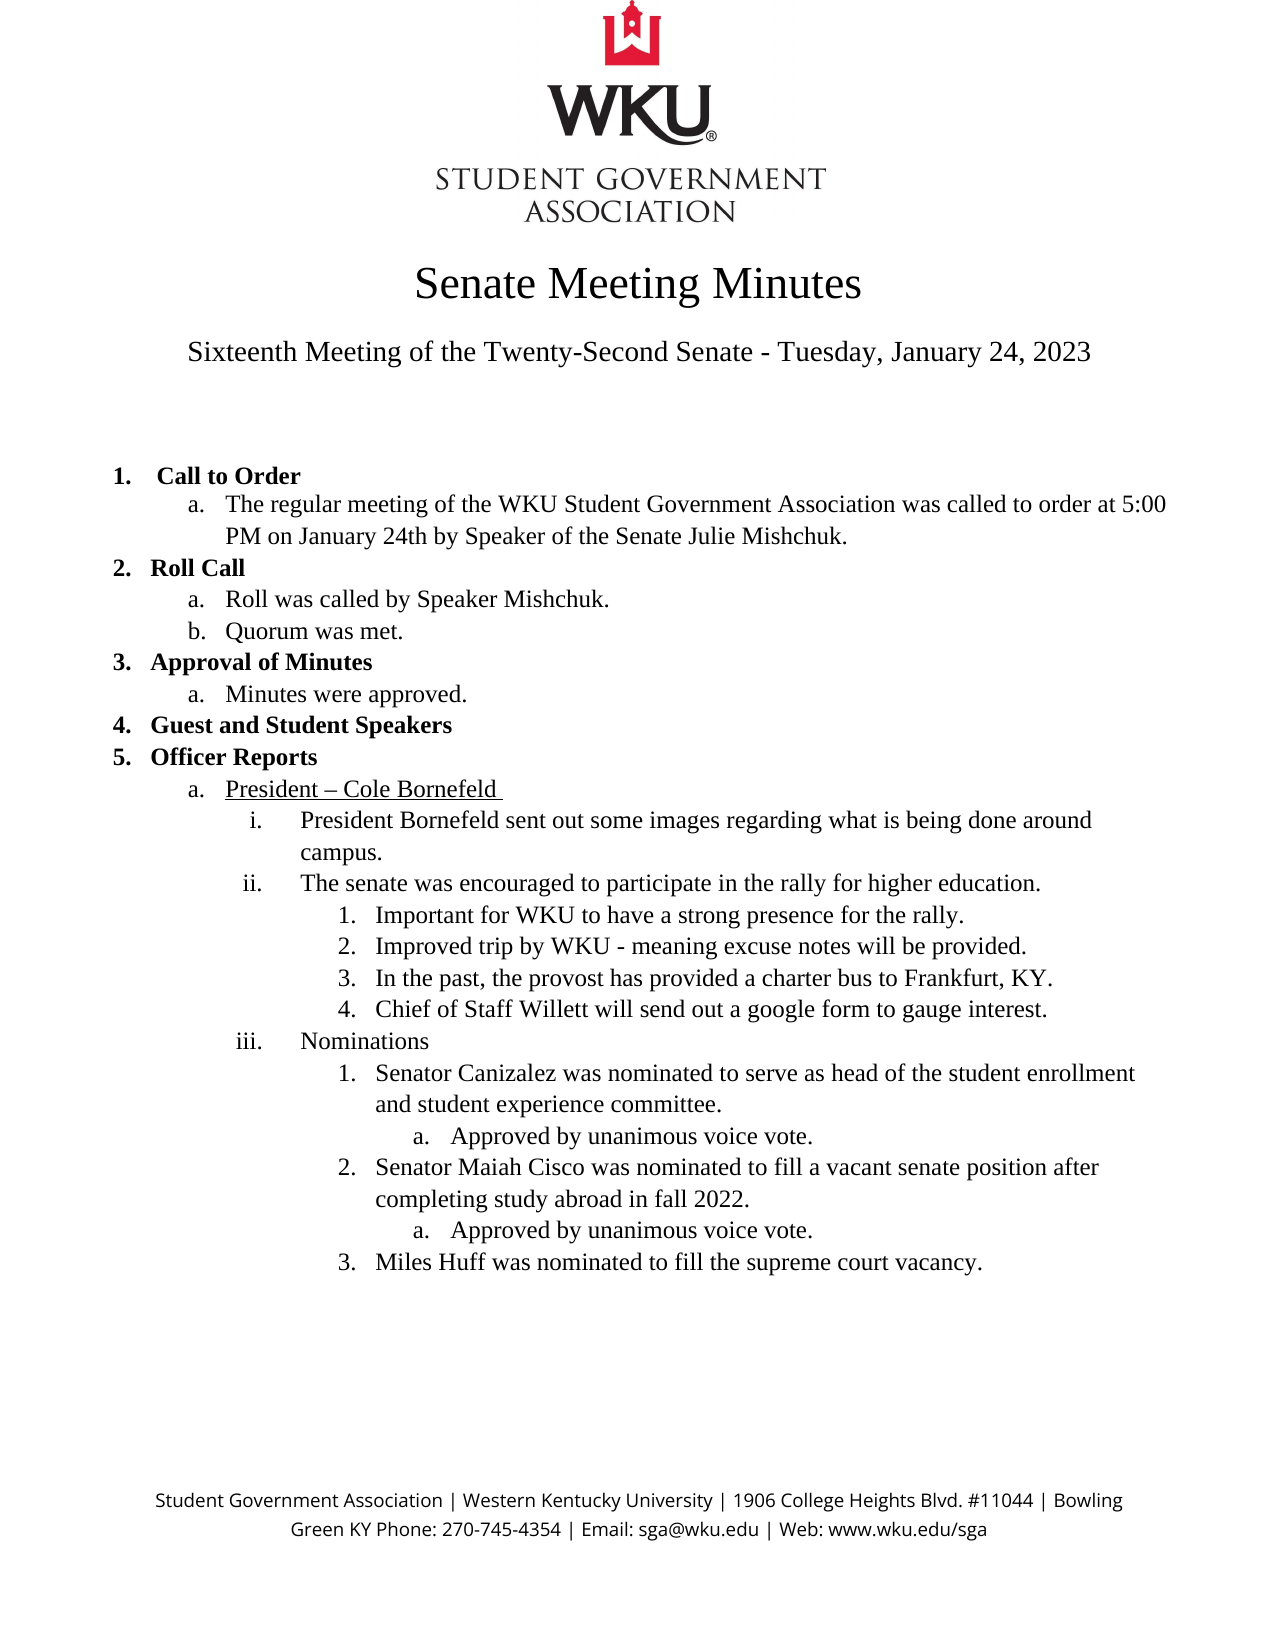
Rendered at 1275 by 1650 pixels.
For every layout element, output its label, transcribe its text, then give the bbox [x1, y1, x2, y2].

list Roll was called by Speaker Mishchuk. [188, 584, 1172, 613]
list Senator Maiah Cisco was nominated to fill a vacant senate position after completing study abroad in fall 2022. [338, 1152, 1172, 1213]
list Improved trip by WKU - meaning excuse notes will be provided. [338, 931, 1172, 960]
list The senate was encouraged to participate in the rally for higher education. [263, 868, 1172, 897]
picture [434, 0, 827, 230]
text Senate Meeting Minutes [75, 256, 862, 308]
list Guest and Student Speakers [113, 711, 1172, 739]
list Call to Order [113, 461, 1186, 489]
list Quorum was met. [188, 616, 1172, 644]
list In the past, the provost has provided a charter bus to Frankfurt, KY. [338, 963, 1172, 992]
list Nominations [263, 1026, 1172, 1055]
list The regular meeting of the WKU Student Government Association was called to order at 5:00 PM on January 24th by Speaker of the Senate Julie Mishchuk. [188, 489, 1172, 550]
list Chief of Staff Willett will send out a google form to gauge interest. [338, 994, 1172, 1023]
list Senator Canizalez was nominated to serve as head of the student enrollment and student experience committee. [338, 1058, 1172, 1118]
text Sixteenth Meeting of the Twenty-Second Senate - Tuesday, January 24, 2023 [75, 334, 1091, 367]
list President – Cole Bornefeld [188, 774, 1172, 802]
list President Bornefeld sent out some images regarding what is being done around campus. [263, 805, 1172, 866]
list Miles Huff was nominated to fill the supreme court vacancy. [338, 1247, 1172, 1276]
list Approved by unanimous voice vote. [413, 1216, 1172, 1244]
list Officer Reports [113, 742, 1172, 771]
list Minutes were approved. [188, 679, 1172, 708]
list Roll Call [113, 553, 1172, 581]
list Approval of Minutes [113, 647, 1172, 676]
list Approved by unanimous voice vote. [413, 1121, 1172, 1149]
list Important for WKU to have a strong presence for the rally. [338, 900, 1172, 929]
